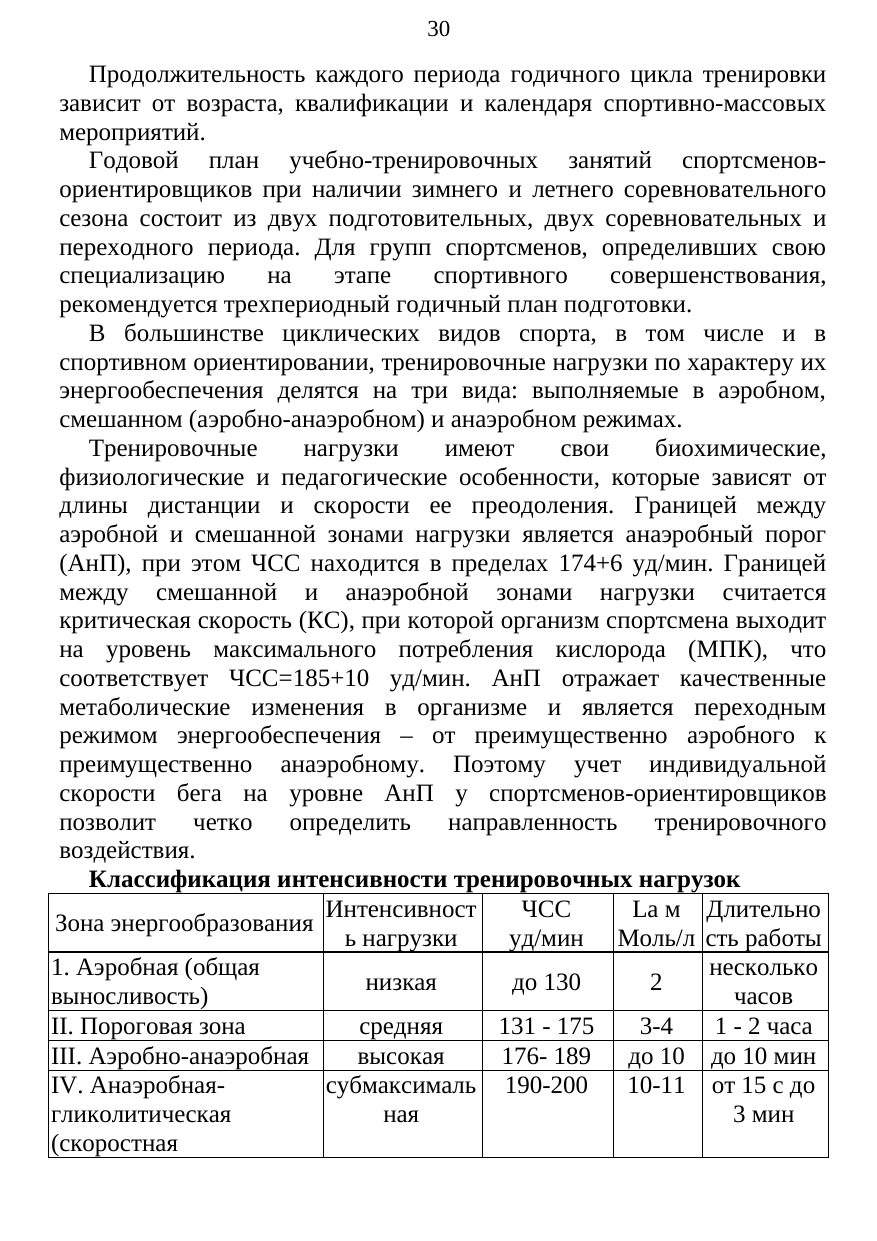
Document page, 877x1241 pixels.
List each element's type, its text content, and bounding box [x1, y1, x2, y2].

text Тренировочные нагрузки имеют свои биохимические, физиологические и педагогические особенности, которые зависят от длины дистанции и скорости ее преодоления. Границей между аэробной и смешанной зонами нагрузки является анаэробный порог (АнП), при этом ЧСС находится в пределах 174+6 уд/мин. Границей между смешанной и анаэробной зонами нагрузки считается критическая скорость (КС), при которой организм спортсмена выходит на уровень максимального потребления кислорода (МПК), что соответствует ЧСС=185+10 уд/мин. АнП отражает качественные метаболические изменения в организме и является переходным режимом энергообеспечения – от преимущественно аэробного к преимущественно анаэробному. Поэтому учет индивидуальной скорости бега на уровне АнП у спортсменов-ориентировщиков позволит четко определить направленность тренировочного воздействия. [59, 433, 827, 864]
table_cell 10-11 [614, 1071, 702, 1157]
table_header Зона энергообразования [49, 894, 323, 951]
table_cell до 130 [483, 953, 613, 1010]
table_cell несколько часов [703, 953, 828, 1010]
table_cell высокая [324, 1041, 482, 1069]
table_cell II. Пороговая зона [49, 1011, 323, 1040]
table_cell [49, 1071, 323, 1157]
table_cell 131 - 175 [483, 1011, 613, 1040]
table_cell средняя [324, 1011, 482, 1040]
table_cell 190-200 [483, 1071, 613, 1157]
table_header ЧСС уд/мин [483, 894, 613, 951]
table_cell от 15 с до 3 мин [703, 1071, 828, 1157]
table_cell субмаксимальная [324, 1071, 482, 1157]
text Классификация интенсивности тренировочных нагрузок [59, 864, 827, 893]
table_cell низкая [324, 953, 482, 1010]
table_header Интенсивность нагрузки [324, 894, 482, 951]
table_cell 2 [614, 953, 702, 1010]
text Годовой план учебно-тренировочных занятий спортсменов-ориентировщиков при наличии зимнего и летнего соревновательного сезона состоит из двух подготовительных, двух соревновательных и переходного периода. Для групп спортсменов, определивших свою специализацию на этапе спортивного совершенствования, рекомендуется трехпериодный годичный план подготовки. [59, 145, 827, 318]
text Продолжительность каждого периода годичного цикла тренировки зависит от возраста, квалификации и календаря спортивно-массовых мероприятий. [59, 59, 827, 145]
table_cell 3-4 [614, 1011, 702, 1040]
table_header Длительность работы [703, 894, 828, 951]
table_header La м Моль/л [614, 894, 702, 951]
table_cell 176- 189 [483, 1041, 613, 1069]
table_cell III. Аэробно-анаэробная [49, 1041, 323, 1069]
table_cell 1. Аэробная (общая выносливость) [49, 953, 323, 1010]
table_cell до 10 мин [703, 1041, 828, 1069]
table_cell 1 - 2 часа [703, 1011, 828, 1040]
table_cell до 10 [614, 1041, 702, 1069]
text В большинстве циклических видов спорта, в том числе и в спортивном ориентировании, тренировочные нагрузки по характеру их энергообеспечения делятся на три вида: выполняемые в аэробном, смешанном (аэробно-анаэробном) и анаэробном режимах. [59, 318, 827, 433]
